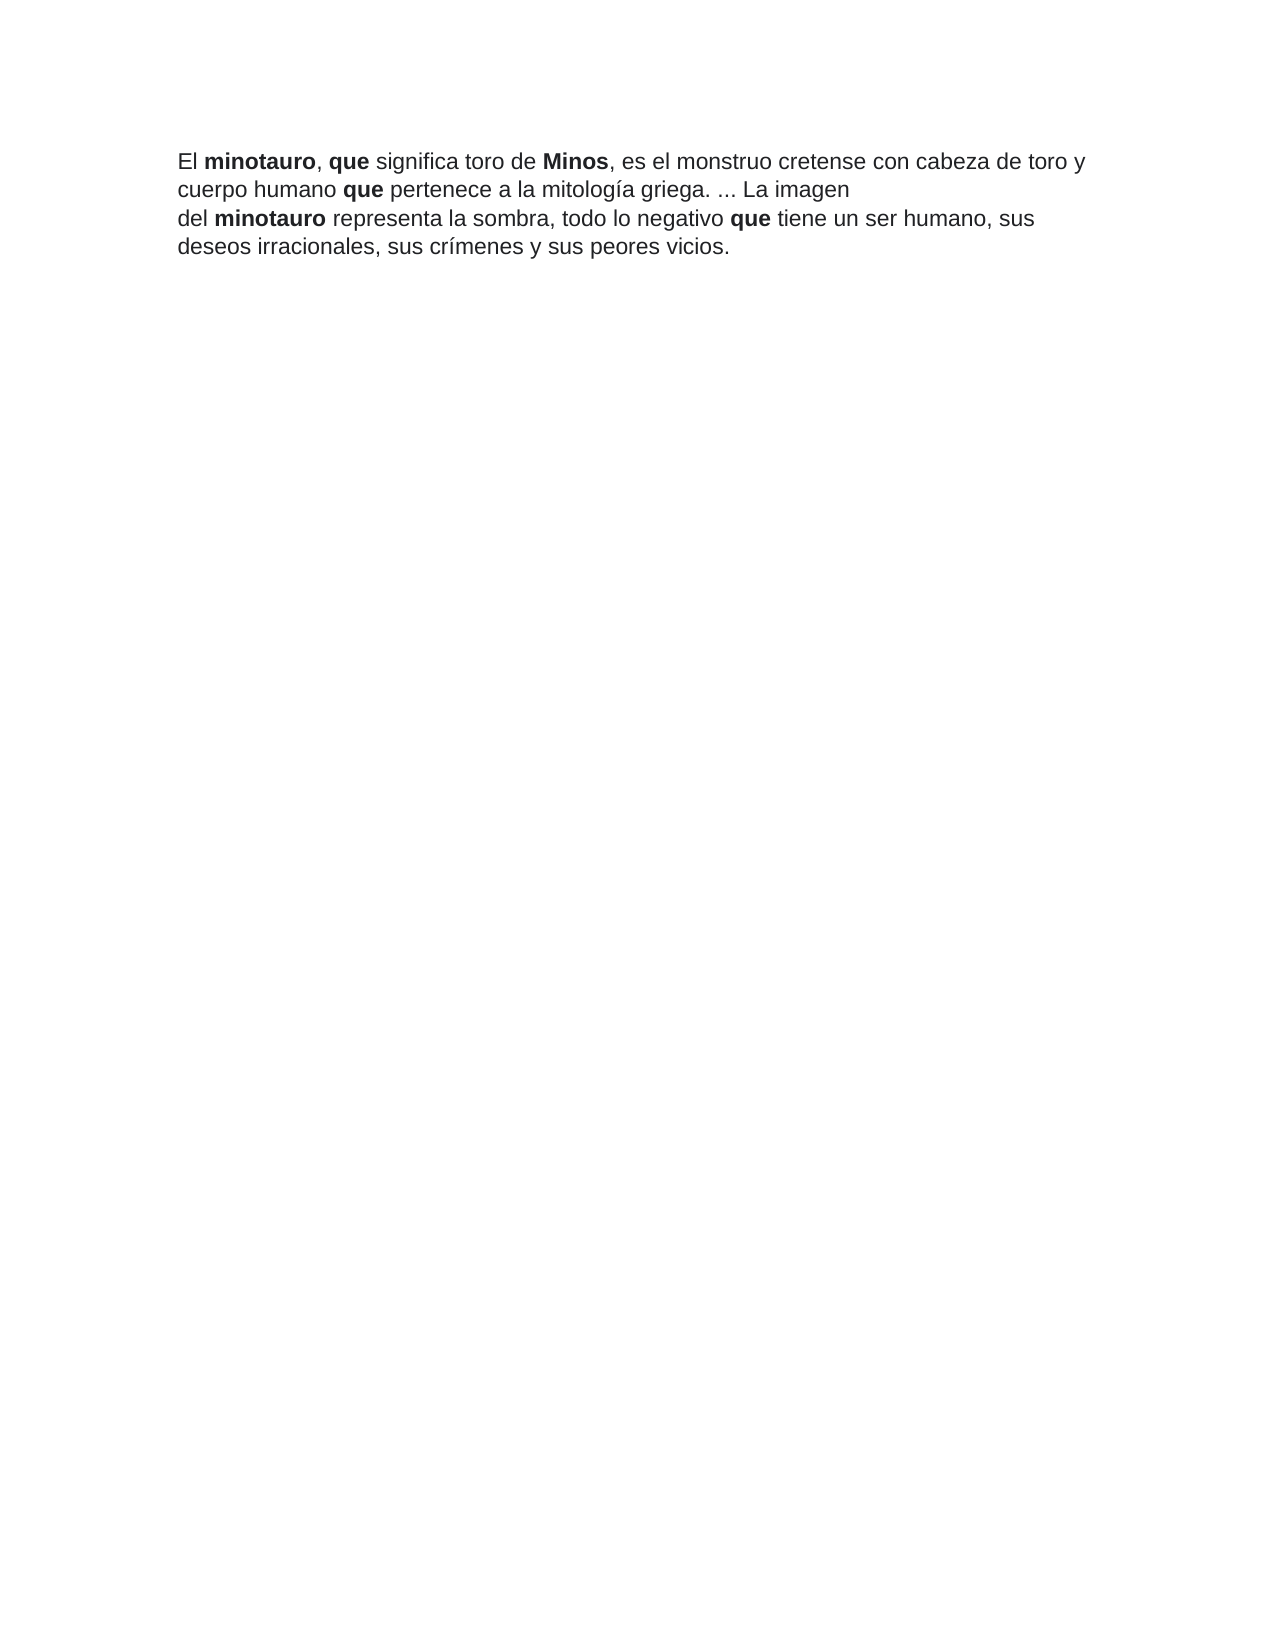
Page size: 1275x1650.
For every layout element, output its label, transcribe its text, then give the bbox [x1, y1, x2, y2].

text El minotauro, que significa toro de Minos, es el monstruo cretense con cabeza de toro y cuerpo humano que pertenece a la mitología griega. ... La imagen del minotauro representa la sombra, todo lo negativo que tiene un ser humano, sus deseos irracionales, sus crímenes y sus peores vicios. [177, 148, 1098, 259]
